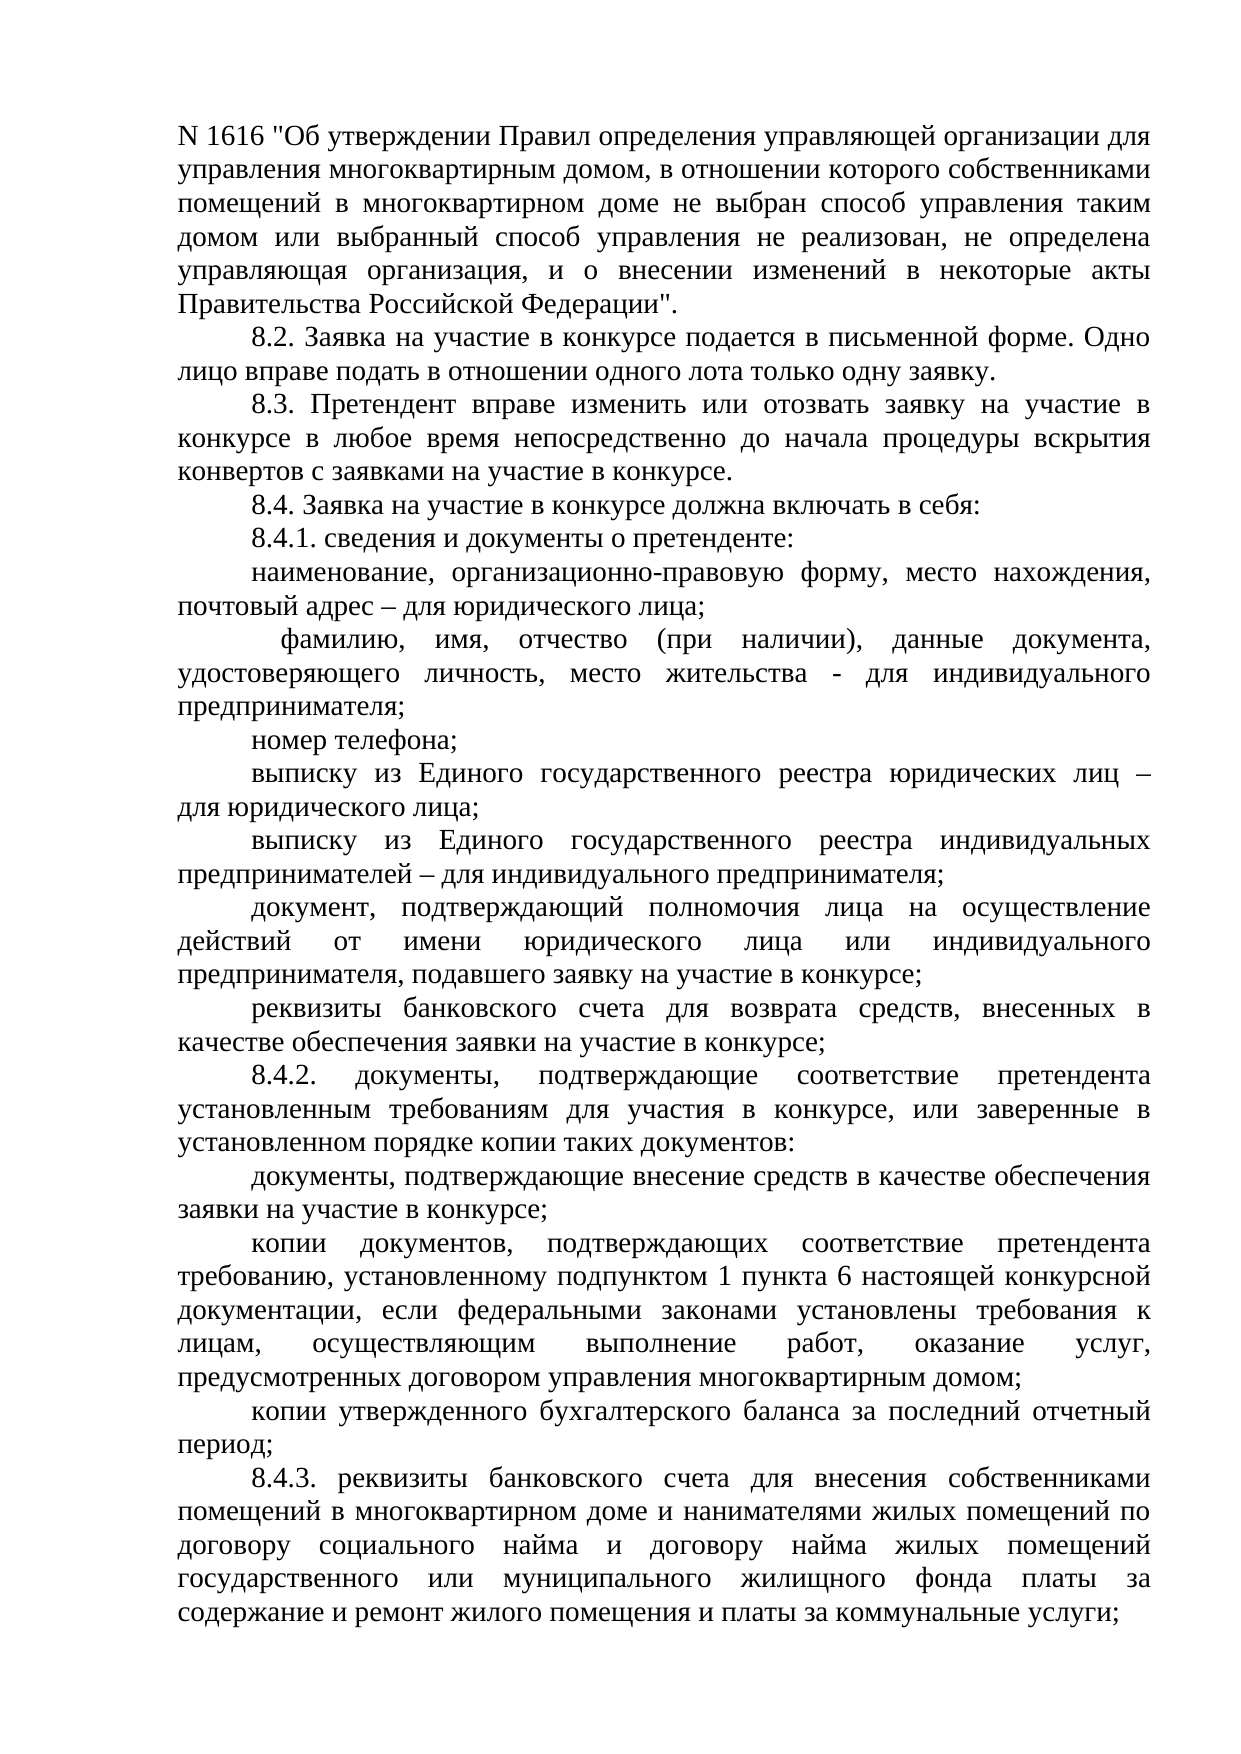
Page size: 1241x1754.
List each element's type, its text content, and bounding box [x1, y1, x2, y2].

text копии утвержденного бухгалтерского баланса за последний отчетный период; [177, 1393, 1152, 1460]
text 8.3. Претендент вправе изменить или отозвать заявку на участие в конкурсе в любое время непосредственно до начала процедуры вскрытия конвертов с заявками на участие в конкурсе. [177, 386, 1152, 487]
text 8.4.1. сведения и документы о претенденте: [177, 521, 1152, 554]
text копии документов, подтверждающих соответствие претендента требованию, установленному подпунктом 1 пункта 6 настоящей конкурсной документации, если федеральными законами установлены требования к лицам, осуществляющим выполнение работ, оказание услуг, предусмотренных договором управления многоквартирным домом; [177, 1225, 1152, 1393]
text 8.4.2. документы, подтверждающие соответствие претендента установленным требованиям для участия в конкурсе, или заверенные в установленном порядке копии таких документов: [177, 1057, 1152, 1158]
text номер телефона; [177, 722, 1152, 755]
text выписку из Единого государственного реестра юридических лиц – для юридического лица; [177, 755, 1152, 822]
text выписку из Единого государственного реестра индивидуальных предпринимателей – для индивидуального предпринимателя; [177, 822, 1152, 889]
text реквизиты банковского счета для возврата средств, внесенных в качестве обеспечения заявки на участие в конкурсе; [177, 990, 1152, 1057]
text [177, 118, 1152, 319]
text фамилию, имя, отчество (при наличии), данные документа, удостоверяющего личность, место жительства - для индивидуального предпринимателя; [177, 621, 1152, 722]
text наименование, организационно-правовую форму, место нахождения, почтовый адрес – для юридического лица; [177, 554, 1152, 621]
text 8.2. Заявка на участие в конкурсе подается в письменной форме. Одно лицо вправе подать в отношении одного лота только одну заявку. [177, 319, 1152, 386]
text 8.4.3. реквизиты банковского счета для внесения собственниками помещений в многоквартирном доме и нанимателями жилых помещений по договору социального найма и договору найма жилых помещений государственного или муниципального жилищного фонда платы за содержание и ремонт жилого помещения и платы за коммунальные услуги; [177, 1460, 1152, 1627]
text документы, подтверждающие внесение средств в качестве обеспечения заявки на участие в конкурсе; [177, 1158, 1152, 1225]
text документ, подтверждающий полномочия лица на осуществление действий от имени юридического лица или индивидуального предпринимателя, подавшего заявку на участие в конкурсе; [177, 889, 1152, 990]
text 8.4. Заявка на участие в конкурсе должна включать в себя: [177, 487, 1152, 521]
